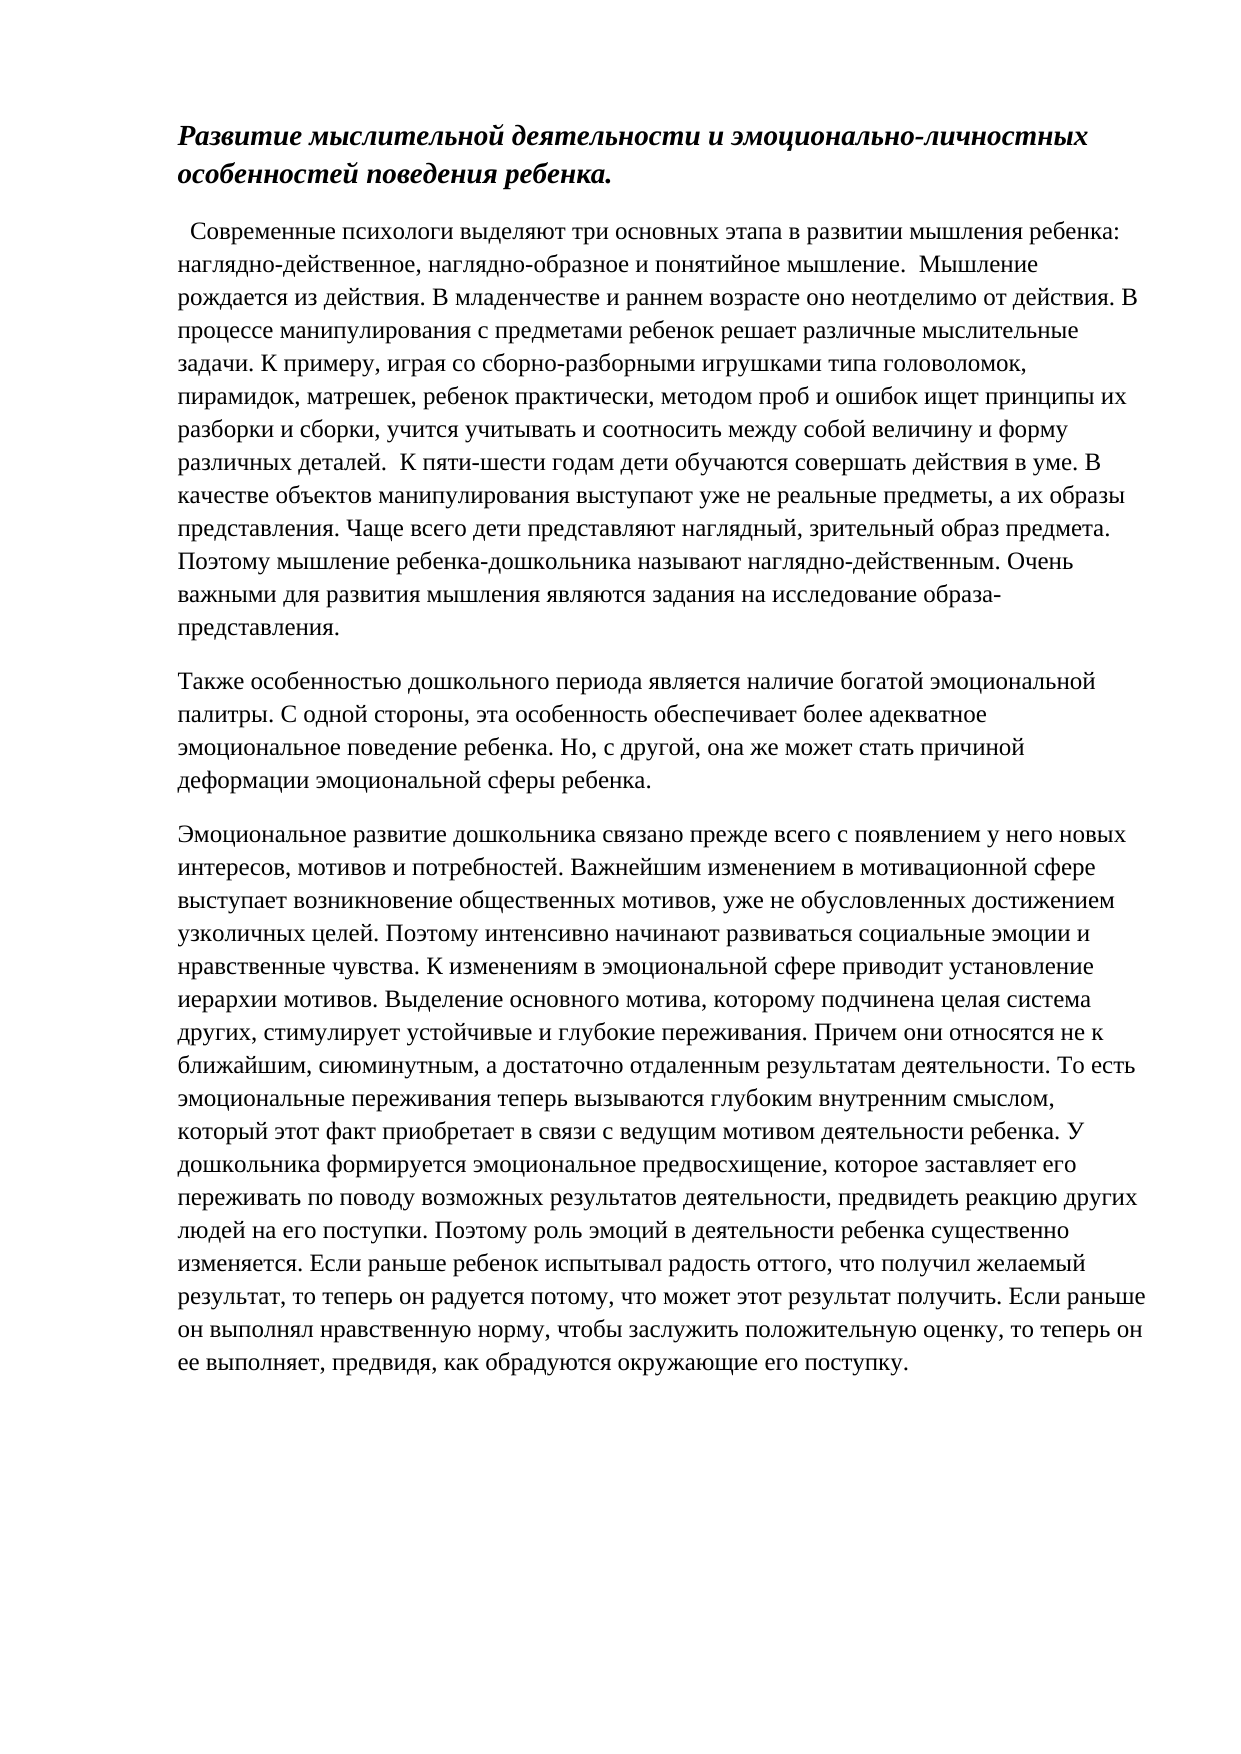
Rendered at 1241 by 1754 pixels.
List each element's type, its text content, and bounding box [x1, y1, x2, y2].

text Также особенностью дошкольного периода является наличие богатой эмоциональной палитры. С одной стороны, эта особенность обеспечивает более адекватное эмоциональное поведение ребенка. Но, с другой, она же может стать причиной деформации эмоциональной сферы ребенка. [177, 666, 1152, 794]
text Эмоциональное развитие дошкольника связано прежде всего с появлением у него новых интересов, мотивов и потребностей. Важнейшим изменением в мотивационной сфере выступает возникновение общественных мотивов, уже не обусловленных достижением узколичных целей. Поэтому интенсивно начинают развиваться социальные эмоции и нравственные чувства. К изменениям в эмоциональной сфере приводит установление иерархии мотивов. Выделение основного мотива, которому подчинена целая система других, стимулирует устойчивые и глубокие переживания. Причем они относятся не к ближайшим, сиюминутным, а достаточно отдаленным результатам деятельности. То есть эмоциональные переживания теперь вызываются глубоким внутренним смыслом, который этот факт приобретает в связи с ведущим мотивом деятельности ребенка. У дошкольника формируется эмоциональное предвосхищение, которое заставляет его переживать по поводу возможных результатов деятельности, предвидеть реакцию других людей на его поступки. Поэтому роль эмоций в деятельности ребенка существенно изменяется. Если раньше ребенок испытывал радость оттого, что получил желаемый результат, то теперь он радуется потому, что может этот результат получить. Если раньше он выполнял нравственную норму, чтобы заслужить положительную оценку, то теперь он ее выполняет, предвидя, как обрадуются окружающие его поступку. [177, 819, 1152, 1376]
text Современные психологи выделяют три основных этапа в развитии мышления ребенка: наглядно-действенное, наглядно-образное и понятийное мышление. Мышление рождается из действия. В младенчестве и раннем возрасте оно неотделимо от действия. В процессе манипулирования с предметами ребенок решает различные мыслительные задачи. К примеру, играя со сборно-разборными игрушками типа головоломок, пирамидок, матрешек, ребенок практически, методом проб и ошибок ищет принципы их разборки и сборки, учится учитывать и соотносить между собой величину и форму различных деталей. К пяти-шести годам дети обучаются совершать действия в уме. В качестве объектов манипулирования выступают уже не реальные предметы, а их образы представления. Чаще всего дети представляют наглядный, зрительный образ предмета. Поэтому мышление ребенка-дошкольника называют наглядно-действенным. Очень важными для развития мышления являются задания на исследование образа-представления. [177, 216, 1152, 641]
text Развитие мыслительной деятельности и эмоционально-личностных особенностей поведения ребенка. [177, 118, 1152, 190]
